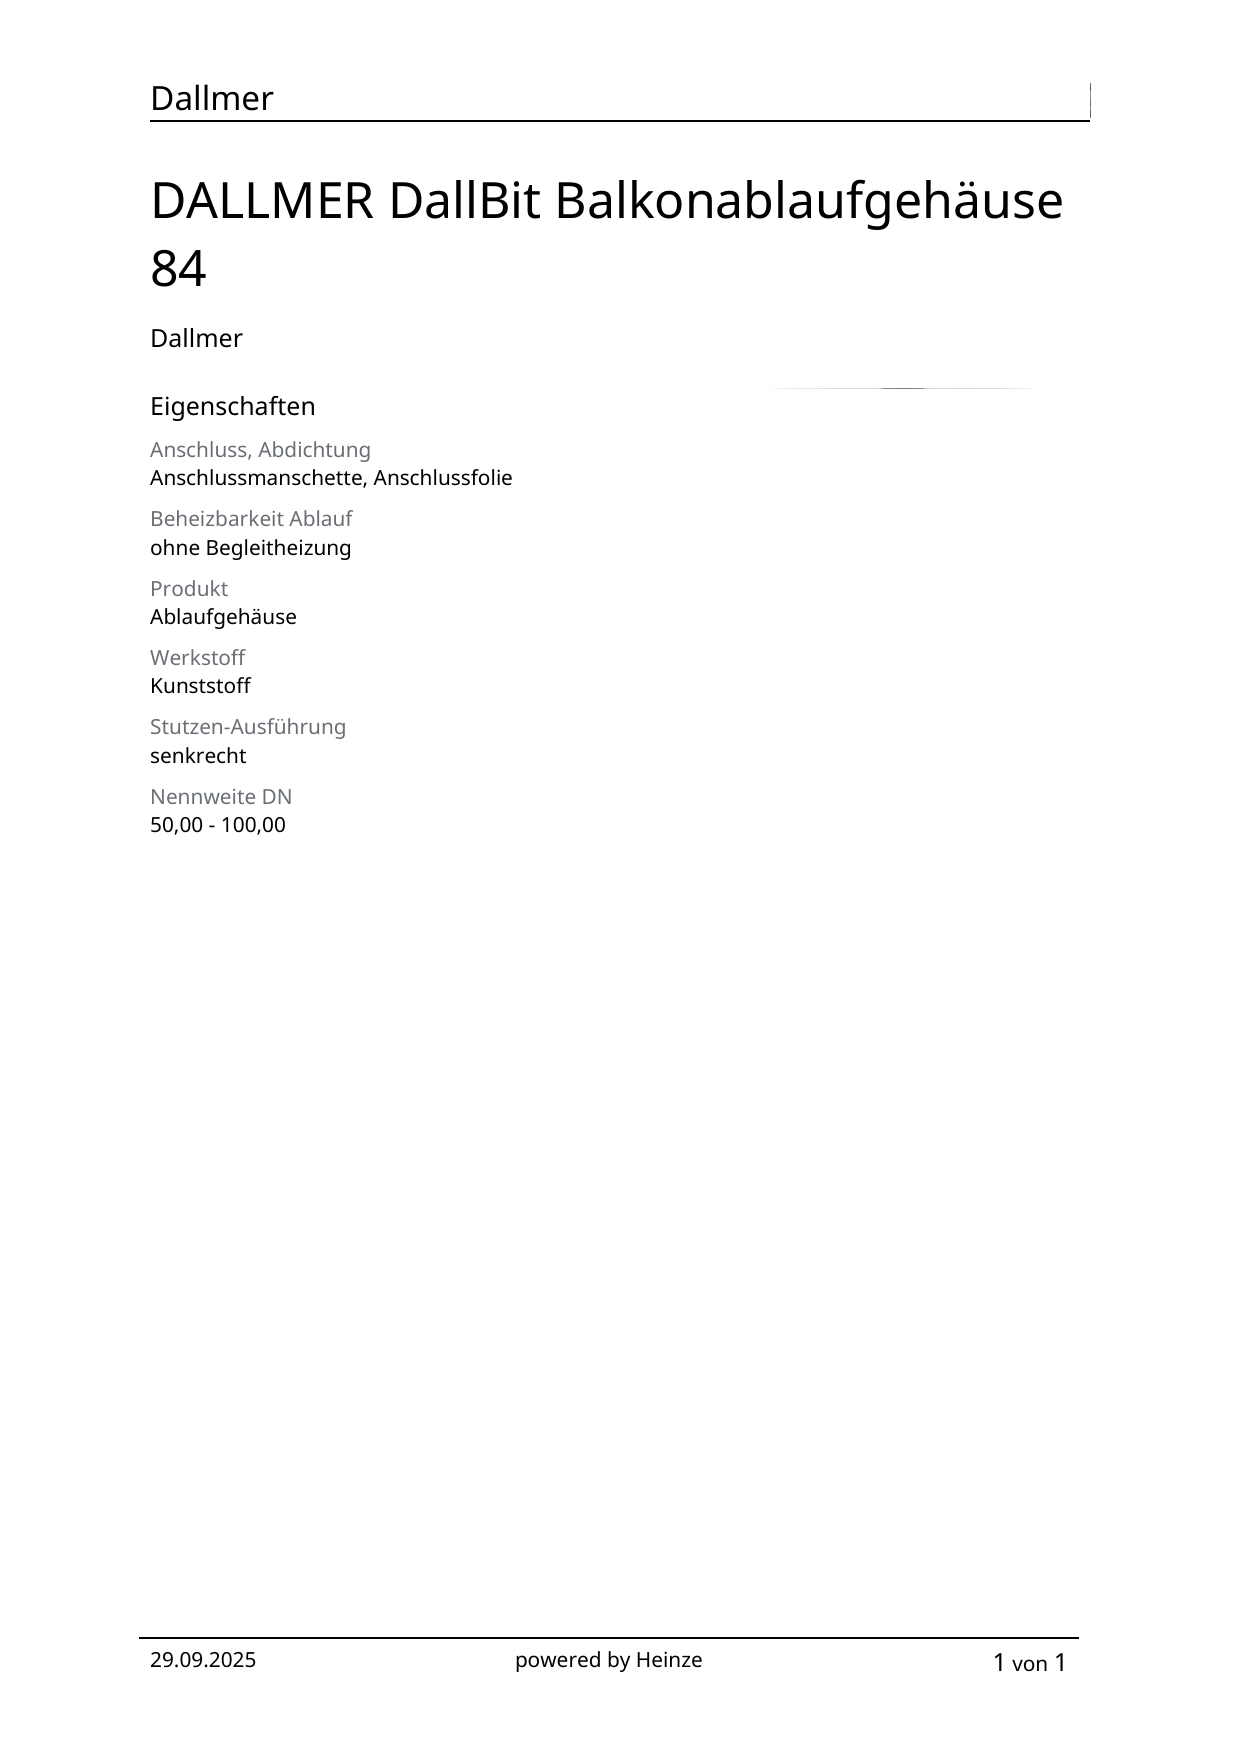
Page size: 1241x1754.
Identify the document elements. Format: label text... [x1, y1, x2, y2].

text DALLMER DallBit Balkonablaufgehäuse 84 [150, 165, 1090, 301]
text ohne Begleitheizung [150, 533, 1090, 561]
text Eigenschaften [150, 388, 1090, 422]
text Produkt [150, 574, 1090, 602]
text Stutzen-Ausführung [150, 712, 1090, 741]
text Ablaufgehäuse [150, 602, 1090, 631]
text Beheizbarkeit Ablauf [150, 504, 1090, 533]
text senkrecht [150, 741, 1090, 769]
text Nennweite DN [150, 782, 1090, 810]
text Dallmer [150, 320, 1090, 354]
text 50,00 - 100,00 [150, 810, 1090, 839]
text Anschlussmanschette, Anschlussfolie [150, 463, 1090, 492]
text Kunststoff [150, 671, 1090, 700]
text Werkstoff [150, 643, 1090, 671]
text Anschluss, Abdichtung [150, 435, 1090, 463]
